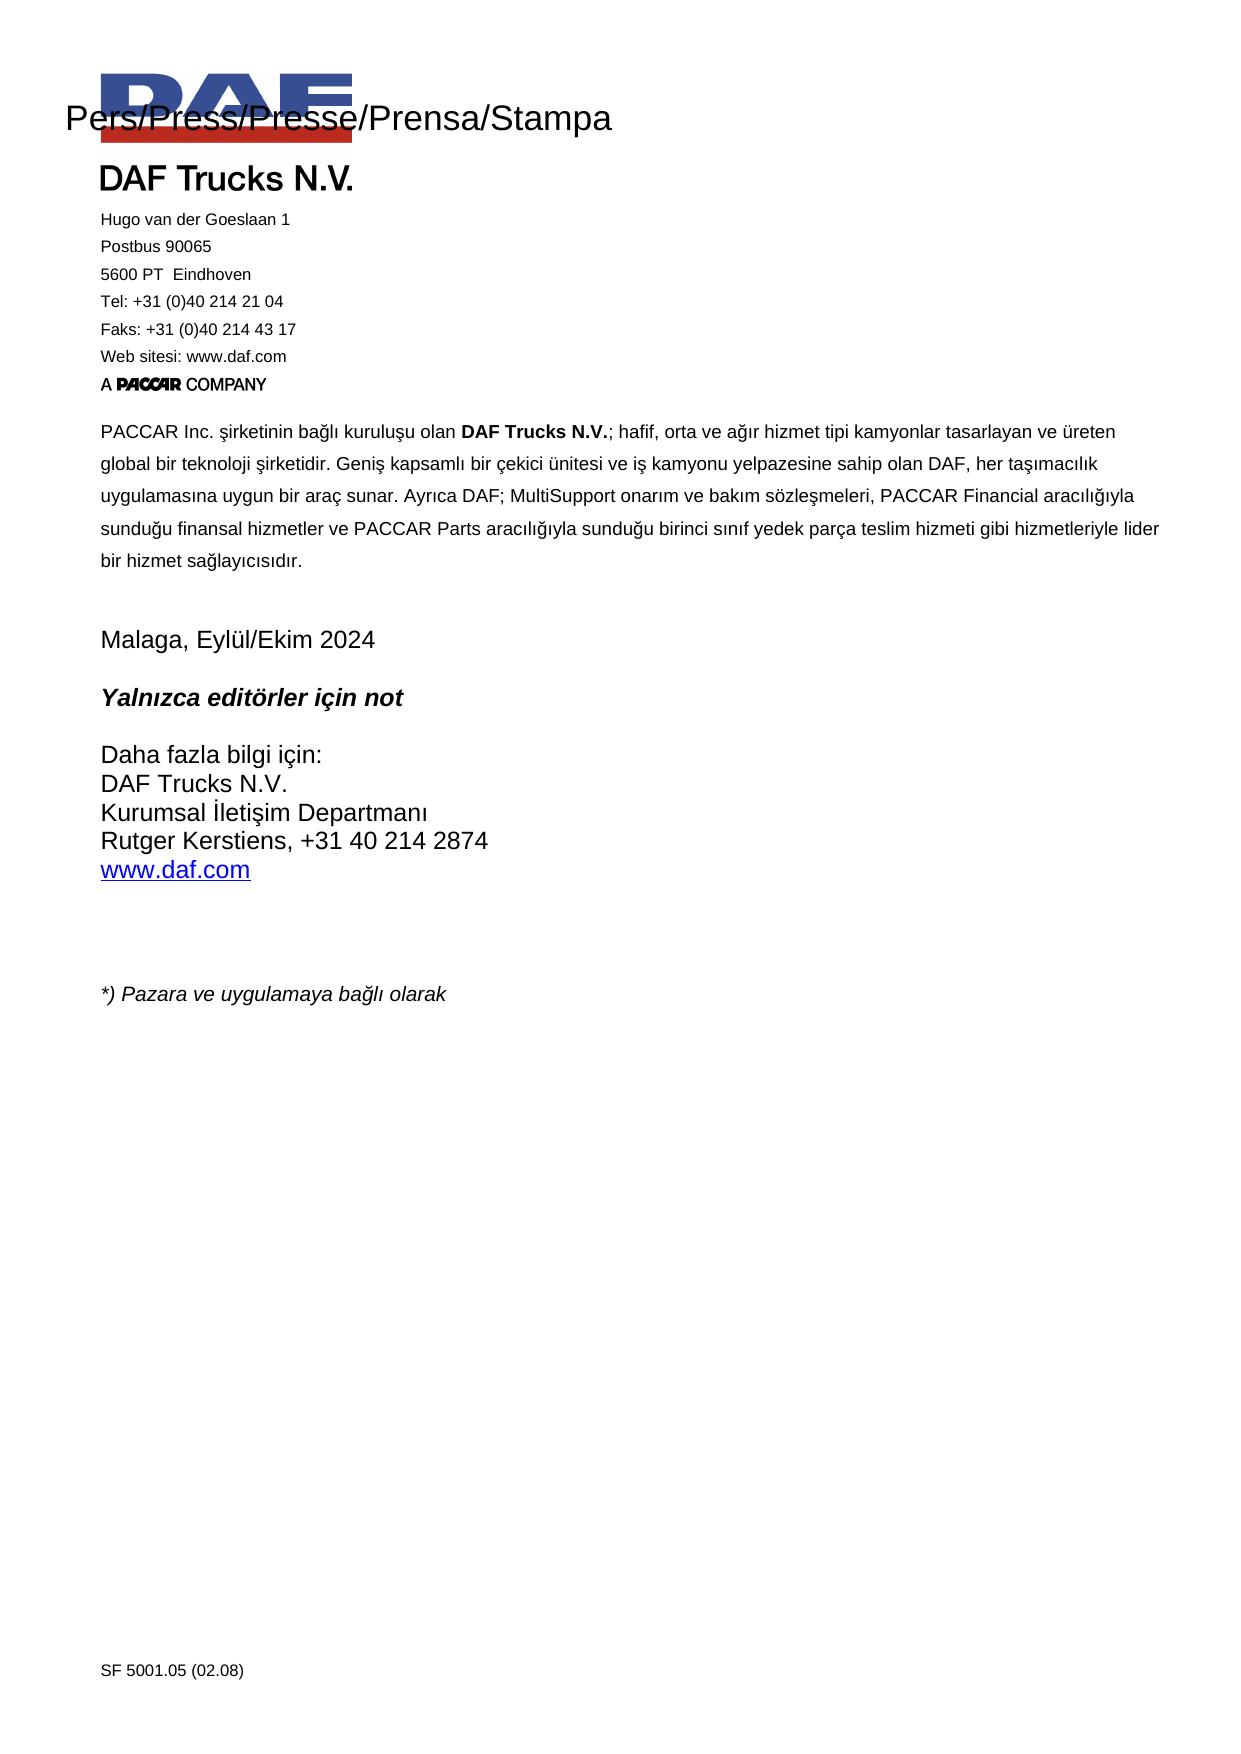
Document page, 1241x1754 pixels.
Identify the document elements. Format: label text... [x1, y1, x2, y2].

picture [100, 377, 267, 391]
text DAF Trucks N.V. [100, 769, 1169, 798]
text Yalnızca editörler için not [100, 683, 1169, 711]
picture [343, 113, 352, 119]
text Malaga, Eylül/Ekim 2024 [100, 603, 1169, 654]
text Kurumsal İletişim Departmanı [100, 798, 1169, 826]
picture [343, 121, 352, 128]
text *) Pazara ve uygulamaya bağlı olarak [100, 982, 1169, 1006]
text Daha fazla bilgi için: [100, 740, 1169, 769]
picture [100, 73, 352, 191]
text Rutger Kerstiens, +31 40 214 2874 [100, 826, 1169, 855]
text PACCAR Inc. şirketinin bağlı kuruluşu olan DAF Trucks N.V.; hafif, orta ve ağır hizmet tipi kamyonlar tasarlayan ve üreten global bir teknoloji şirketidir. Geniş kapsamlı bir çekici ünitesi ve iş kamyonu yelpazesine sahip olan DAF, her taşımacılık uygulamasına uygun bir araç sunar. Ayrıca DAF; MultiSupport onarım ve bakım sözleşmeleri, PACCAR Financial aracılığıyla sunduğu finansal hizmetler ve PACCAR Parts aracılığıyla sunduğu birinci sınıf yedek parça teslim hizmeti gibi hizmetleriyle lider bir hizmet sağlayıcısıdır. [100, 421, 1169, 571]
text www.daf.com [100, 855, 1169, 884]
